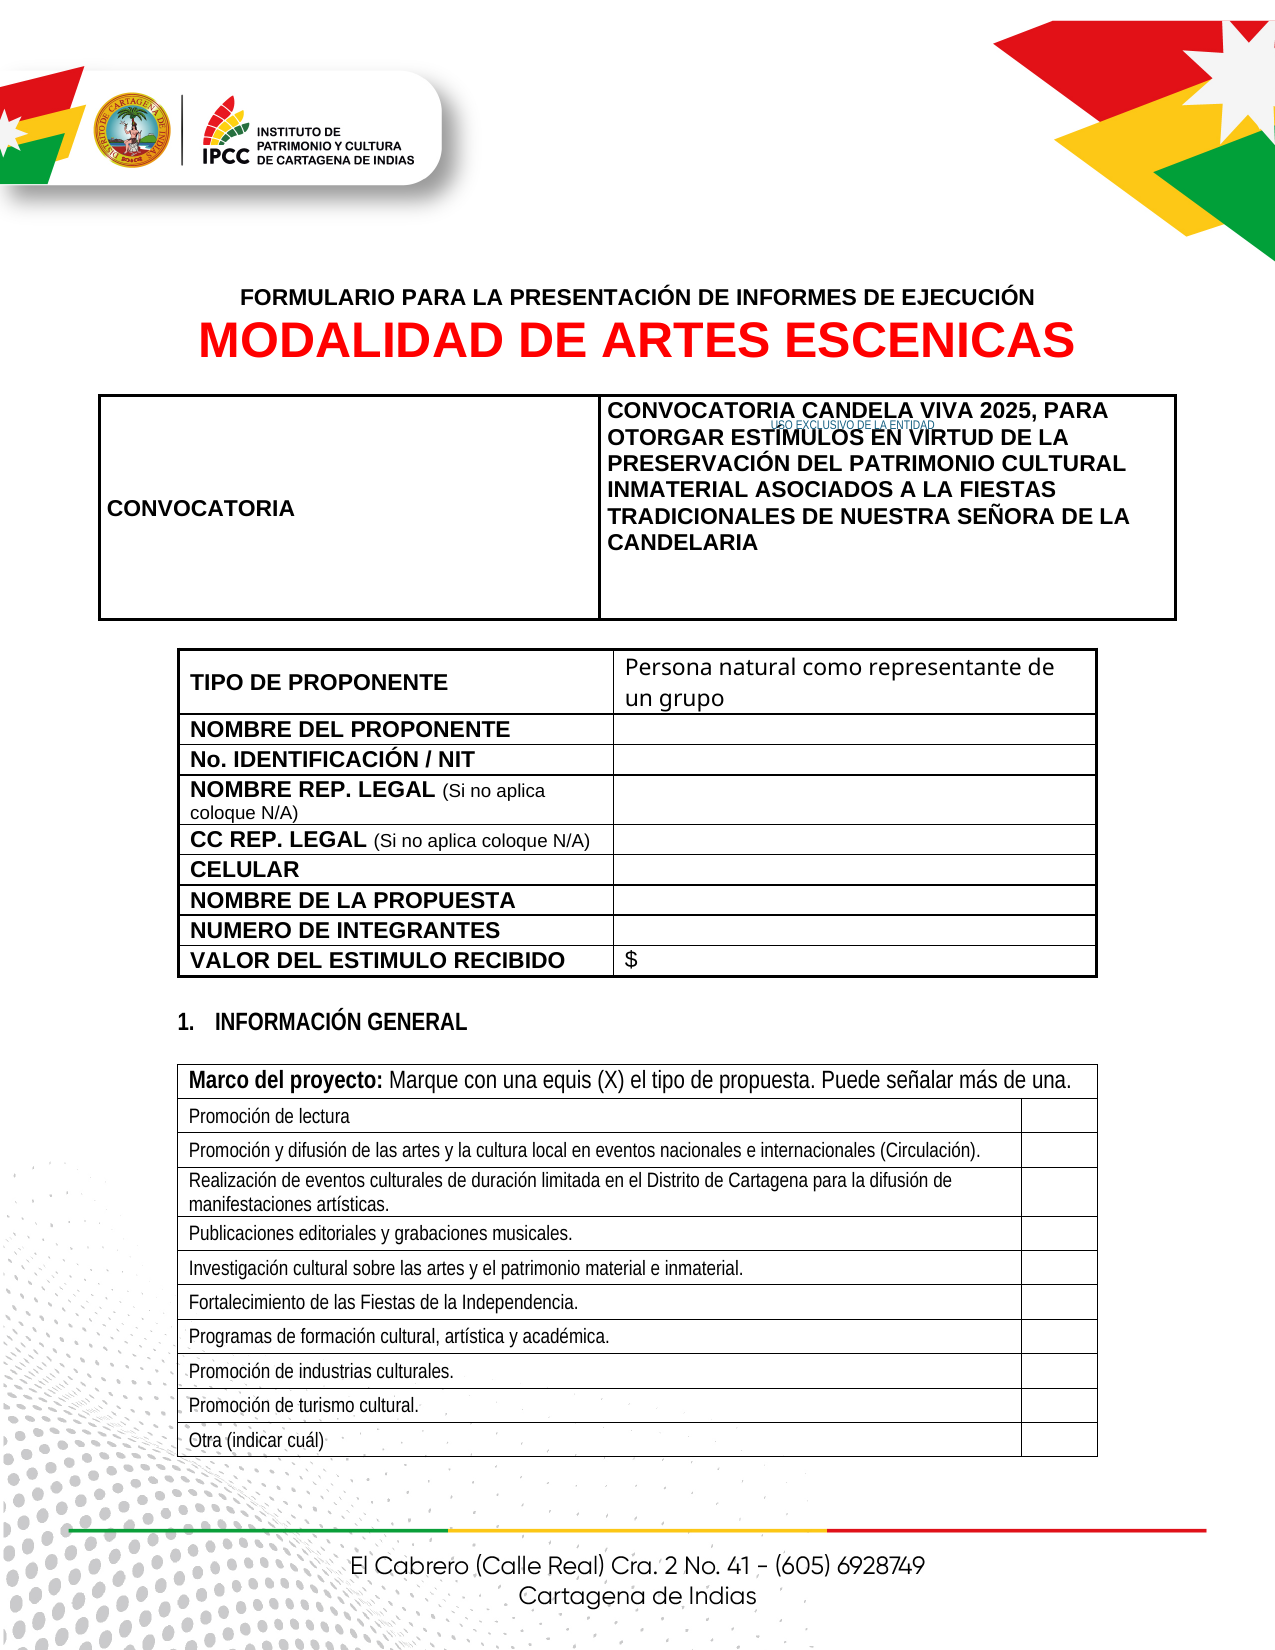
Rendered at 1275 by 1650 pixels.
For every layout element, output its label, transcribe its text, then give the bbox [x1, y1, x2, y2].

table_header CONVOCATORIA CANDELA VIVA 2025, PARA OTORGAR ESTÍMULOS EN VIRTUD DE LA PRESERVACIÓN DEL PATRIMONIO CULTURAL INMATERIAL ASOCIADOS A LA FIESTAS TRADICIONALES DE NUESTRA SEÑORA DE LA CANDELARIA [601, 397, 1174, 618]
table_cell Programas de formación cultural, artística y académica. [178, 1320, 1021, 1353]
table_cell [614, 916, 1095, 945]
table_cell [1022, 1168, 1097, 1216]
table_cell Promoción de turismo cultural. [178, 1389, 1021, 1422]
table_cell [614, 825, 1095, 854]
table_cell [1022, 1285, 1097, 1319]
table_cell Publicaciones editoriales y grabaciones musicales. [178, 1217, 1021, 1250]
text FORMULARIO PARA LA PRESENTACIÓN DE INFORMES DE EJECUCIÓN [177, 284, 1098, 310]
table_header TIPO DE PROPONENTE [180, 651, 613, 713]
table_cell [614, 715, 1095, 744]
table_cell [1022, 1217, 1097, 1250]
table_cell Realización de eventos culturales de duración limitada en el Distrito de Cartagena para la difusión de manifestaciones artísticas. [178, 1168, 1021, 1216]
table_cell VALOR DEL ESTIMULO RECIBIDO [180, 946, 613, 975]
table_cell [614, 745, 1095, 774]
table_cell NUMERO DE INTEGRANTES [180, 916, 613, 945]
table_cell [1022, 1354, 1097, 1387]
table_cell [1022, 1389, 1097, 1422]
table_cell Otra (indicar cuál) [178, 1423, 1021, 1456]
table_cell No. IDENTIFICACIÓN / NIT [180, 745, 613, 774]
table_cell NOMBRE DEL PROPONENTE [180, 715, 613, 744]
table_cell CELULAR [180, 855, 613, 884]
table_cell Promoción de lectura [178, 1099, 1021, 1132]
table_cell CC REP. LEGAL (Si no aplica coloque N/A) [180, 825, 613, 854]
table_cell [1022, 1320, 1097, 1353]
table_cell Promoción de industrias culturales. [178, 1354, 1021, 1387]
table_cell [614, 855, 1095, 884]
picture [0, 20, 1275, 1650]
table_cell Fortalecimiento de las Fiestas de la Independencia. [178, 1285, 1021, 1319]
table_cell $ [614, 946, 1095, 975]
table_cell NOMBRE REP. LEGAL (Si no aplica coloque N/A) [180, 776, 613, 823]
table_cell Investigación cultural sobre las artes y el patrimonio material e inmaterial. [178, 1251, 1021, 1284]
table_cell [1022, 1251, 1097, 1284]
table_cell [1022, 1099, 1097, 1132]
table_header CONVOCATORIA [101, 397, 598, 618]
table_cell [614, 886, 1095, 914]
table_cell [1022, 1423, 1097, 1456]
list INFORMACIÓN GENERAL [177, 1007, 1098, 1035]
table_header Marco del proyecto: Marque con una equis (X) el tipo de propuesta. Puede señalar más de una. [178, 1065, 1097, 1098]
table_cell [1022, 1133, 1097, 1167]
table_cell [614, 776, 1095, 823]
table_cell NOMBRE DE LA PROPUESTA [180, 886, 613, 914]
table_cell Promoción y difusión de las artes y la cultura local en eventos nacionales e internacionales (Circulación). [178, 1133, 1021, 1167]
text MODALIDAD DE ARTES ESCENICAS [177, 310, 1098, 368]
